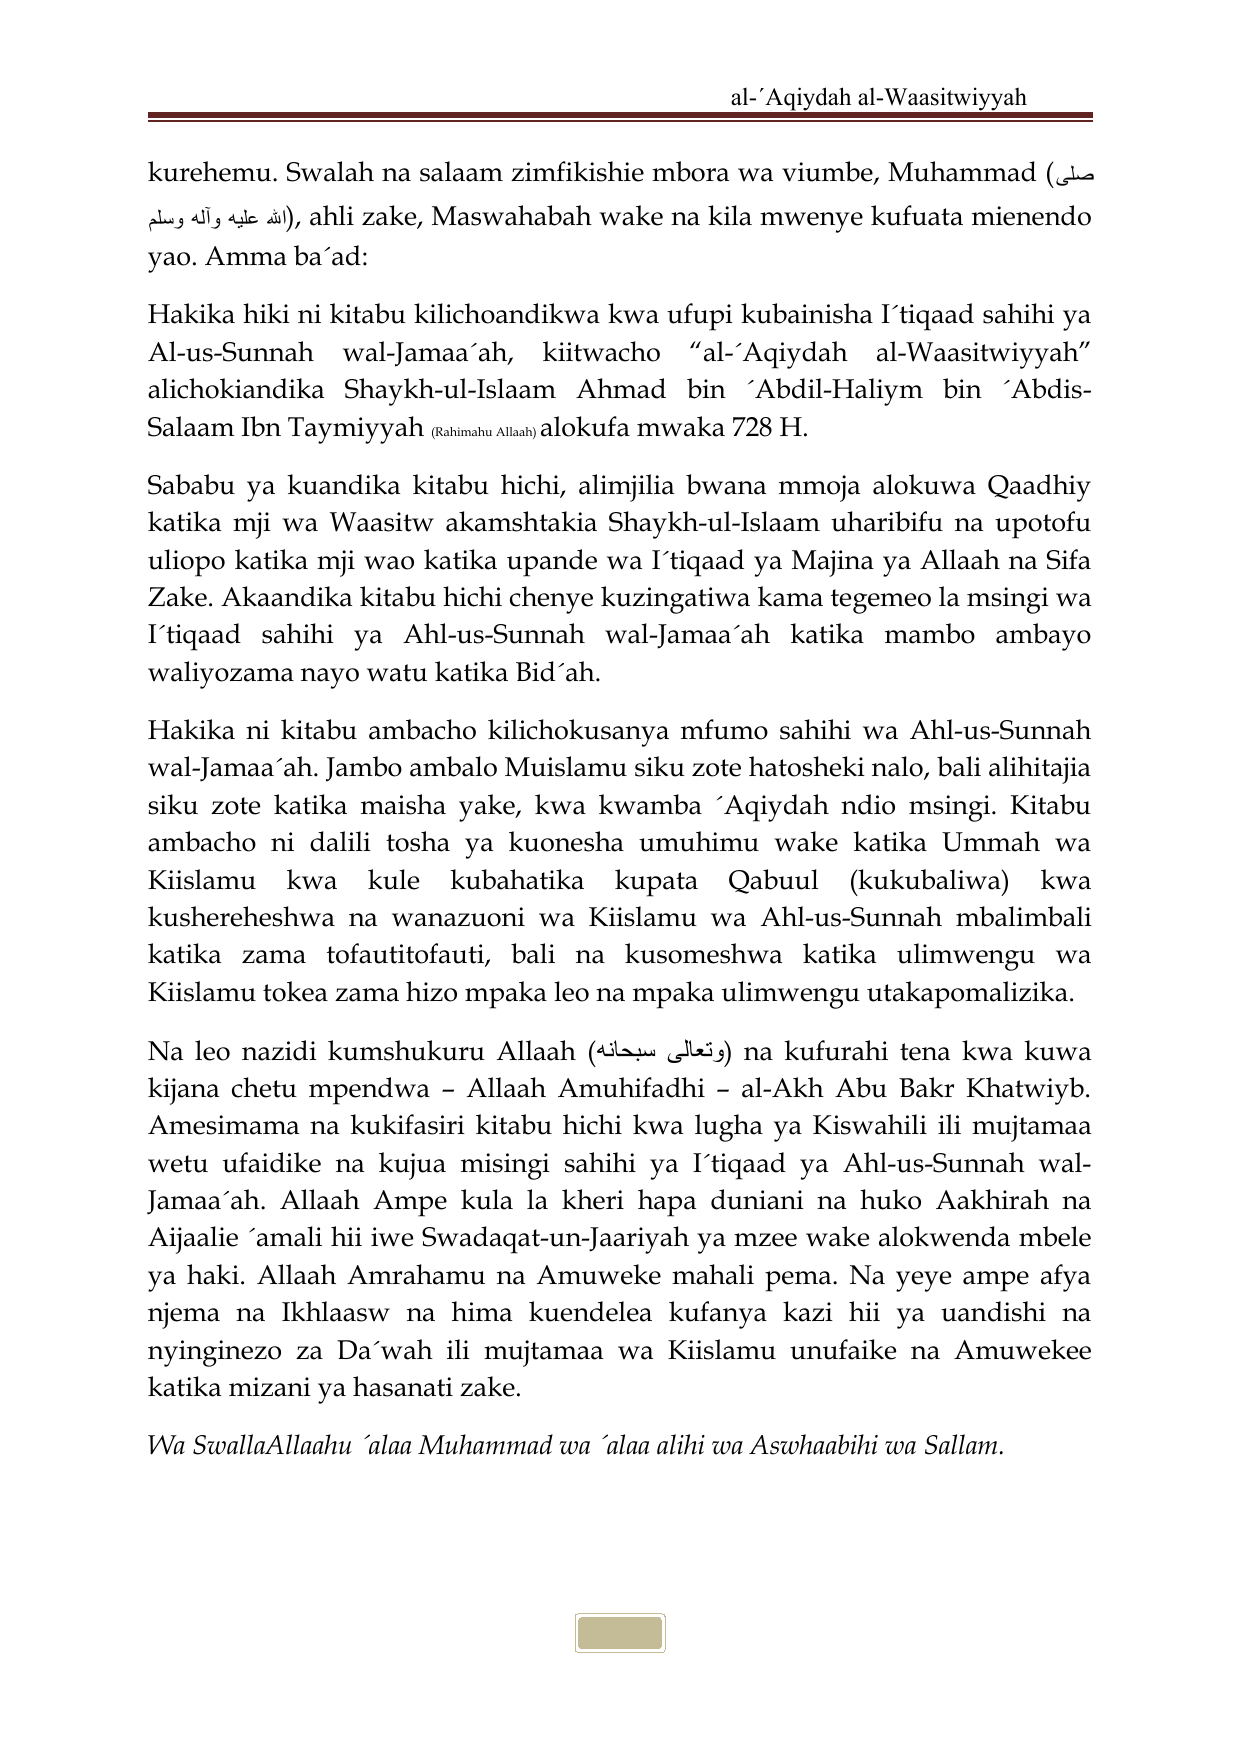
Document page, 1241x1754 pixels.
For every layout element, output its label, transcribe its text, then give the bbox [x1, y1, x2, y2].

text Sababu ya kuandika kitabu hichi, alimjilia bwana mmoja alokuwa Qaadhiy katika mji wa Waasitw akamshtakia Shaykh-ul-Islaam uharibifu na upotofu uliopo katika mji wao katika upande wa I´tiqaad ya Majina ya Allaah na Sifa Zake. Akaandika kitabu hichi chenye kuzingatiwa kama tegemeo la msingi wa I´tiqaad sahihi ya Ahl-us-Sunnah wal-Jamaa´ah katika mambo ambayo waliyozama nayo watu katika Bid´ah. [148, 469, 1093, 689]
text Na leo nazidi kumshukuru Allaah (وتعالى سبحانه) na kufurahi tena kwa kuwa kijana chetu mpendwa – Allaah Amuhifadhi – al-Akh Abu Bakr Khatwiyb. Amesimama na kukifasiri kitabu hichi kwa lugha ya Kiswahili ili mujtamaa wetu ufaidike na kujua misingi sahihi ya I´tiqaad ya Ahl-us-Sunnah wal-Jamaa´ah. Allaah Ampe kula la kheri hapa duniani na huko Aakhirah na Aijaalie ´amali hii iwe Swadaqat-un-Jaariyah ya mzee wake alokwenda mbele ya haki. Allaah Amrahamu na Amuweke mahali pema. Na yeye ampe afya njema na Ikhlaasw na hima kuendelea kufanya kazi hii ya uandishi na nyinginezo za Da´wah ili mujtamaa wa Kiislamu unufaike na Amuwekee katika mizani ya hasanati zake. [148, 1034, 1093, 1404]
text Hakika ni kitabu ambacho kilichokusanya mfumo sahihi wa Ahl-us-Sunnah wal-Jamaa´ah. Jambo ambalo Muislamu siku zote hatosheki nalo, bali alihitajia siku zote katika maisha yake, kwa kwamba ´Aqiydah ndio msingi. Kitabu ambacho ni dalili tosha ya kuonesha umuhimu wake katika Ummah wa Kiislamu kwa kule kubahatika kupata Qabuul (kukubaliwa) kwa kushereheshwa na wanazuoni wa Kiislamu wa Ahl-us-Sunnah mbalimbali katika zama tofautitofauti, bali na kusomeshwa katika ulimwengu wa Kiislamu tokea zama hizo mpaka leo na mpaka ulimwengu utakapomalizika. [148, 714, 1093, 1009]
text Wa SwallaAllaahu ´alaa Muhammad wa ´alaa alihi wa Aswhaabihi wa Sallam. [148, 1430, 1093, 1462]
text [148, 154, 1093, 273]
text Hakika hiki ni kitabu kilichoandikwa kwa ufupi kubainisha I´tiqaad sahihi ya Al-us-Sunnah wal-Jamaa´ah, kiitwacho “al-´Aqiydah al-Waasitwiyyah” alichokiandika Shaykh-ul-Islaam Ahmad bin ´Abdil-Haliym bin ´Abdis-Salaam Ibn Taymiyyah (Rahimahu Allaah) alokufa mwaka 728 H. [148, 299, 1093, 444]
